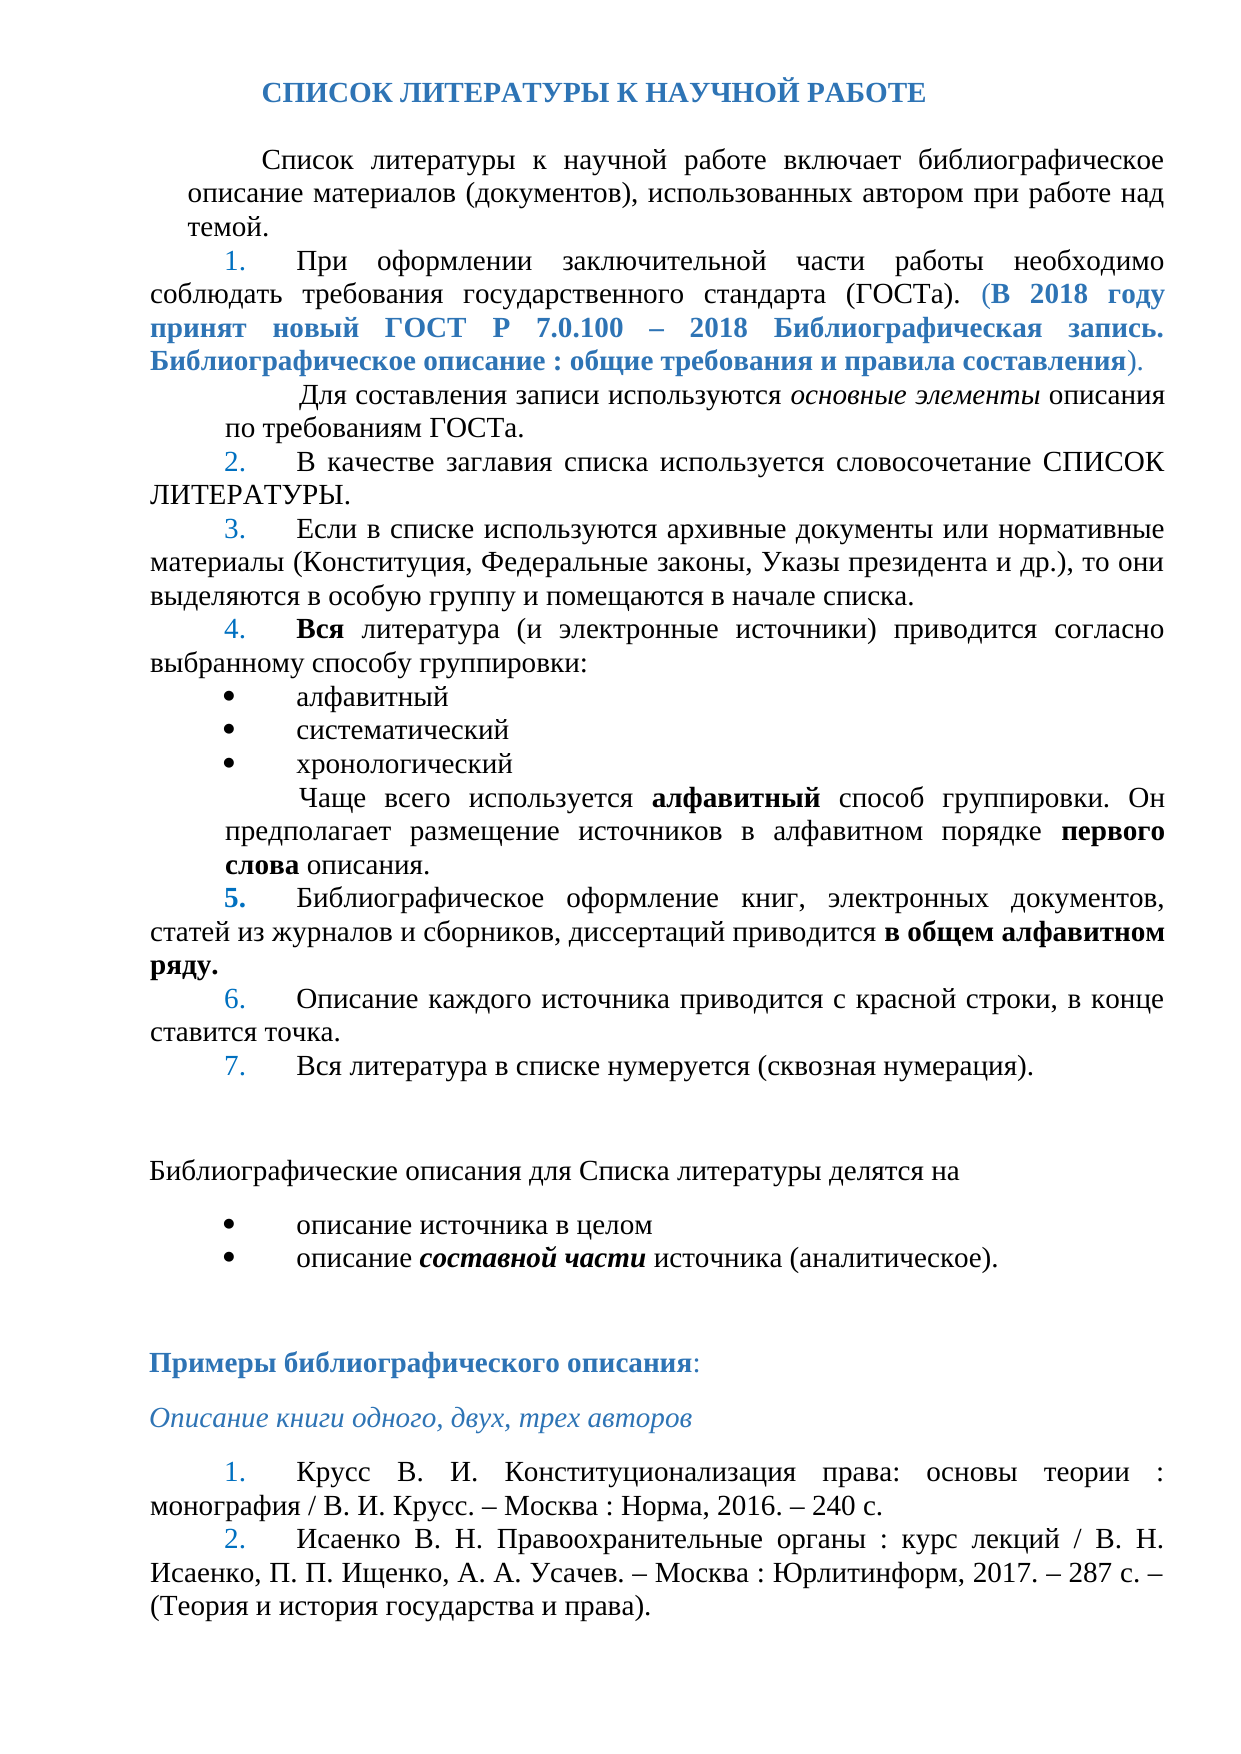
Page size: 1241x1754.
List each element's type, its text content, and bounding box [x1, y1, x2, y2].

text Примеры библиографического описания: [75, 1345, 1165, 1379]
list Для составления записи используются основные элементы описания по требованиям ГОСТа. [225, 377, 1165, 444]
list Чаще всего используется алфавитный способ группировки. Он предполагает размещение источников в алфавитном порядке первого слова описания. [225, 780, 1165, 880]
text Библиографические описания для Списка литературы делятся на [75, 1153, 1165, 1186]
list хронологический [150, 746, 1165, 780]
list Описание каждого источника приводится с красной строки, в конце ставится точка. [150, 981, 1165, 1048]
list При оформлении заключительной части работы необходимо соблюдать требования государственного стандарта (ГОСТа). (В 2018 году принят новый ГОСТ Р 7.0.100 – 2018 Библиографическая запись. Библиографическое описание : общие требования и правила составления). [150, 243, 1165, 377]
list Список литературы к научной работе включает библиографическое описание материалов (документов), использованных автором при работе над темой. [187, 142, 1165, 243]
list Библиографическое оформление книг, электронных документов, статей из журналов и сборников, диссертаций приводится в общем алфавитном ряду. [150, 880, 1165, 981]
list Вся литература (и электронные источники) приводится согласно выбранному способу группировки: [150, 612, 1165, 679]
text Описание книги одного, двух, трех авторов [75, 1400, 1165, 1433]
list СПИСОК ЛИТЕРАТУРЫ К НАУЧНОЙ РАБОТЕ [187, 75, 1165, 108]
list описание составной части источника (аналитическое). [150, 1241, 1165, 1274]
list Крусс В. И. Конституционализация права: основы теории : монография / В. И. Крусс. – Москва : Норма, 2016. – 240 с. [150, 1454, 1165, 1521]
list В качестве заглавия списка используется словосочетание СПИСОК ЛИТЕРАТУРЫ. [150, 444, 1165, 511]
list Исаенко В. Н. Правоохранительные органы : курс лекций / В. Н. Исаенко, П. П. Ищенко, А. А. Усачев. – Москва : Юрлитинформ, 2017. – 287 с. – (Теория и история государства и права). [150, 1521, 1165, 1622]
list Вся литература в списке нумеруется (сквозная нумерация). [150, 1048, 1165, 1082]
list Если в списке используются архивные документы или нормативные материалы (Конституция, Федеральные законы, Указы президента и др.), то они выделяются в особую группу и помещаются в начале списка. [150, 511, 1165, 612]
list алфавитный [150, 679, 1165, 712]
list систематический [150, 712, 1165, 746]
list описание источника в целом [150, 1207, 1165, 1241]
